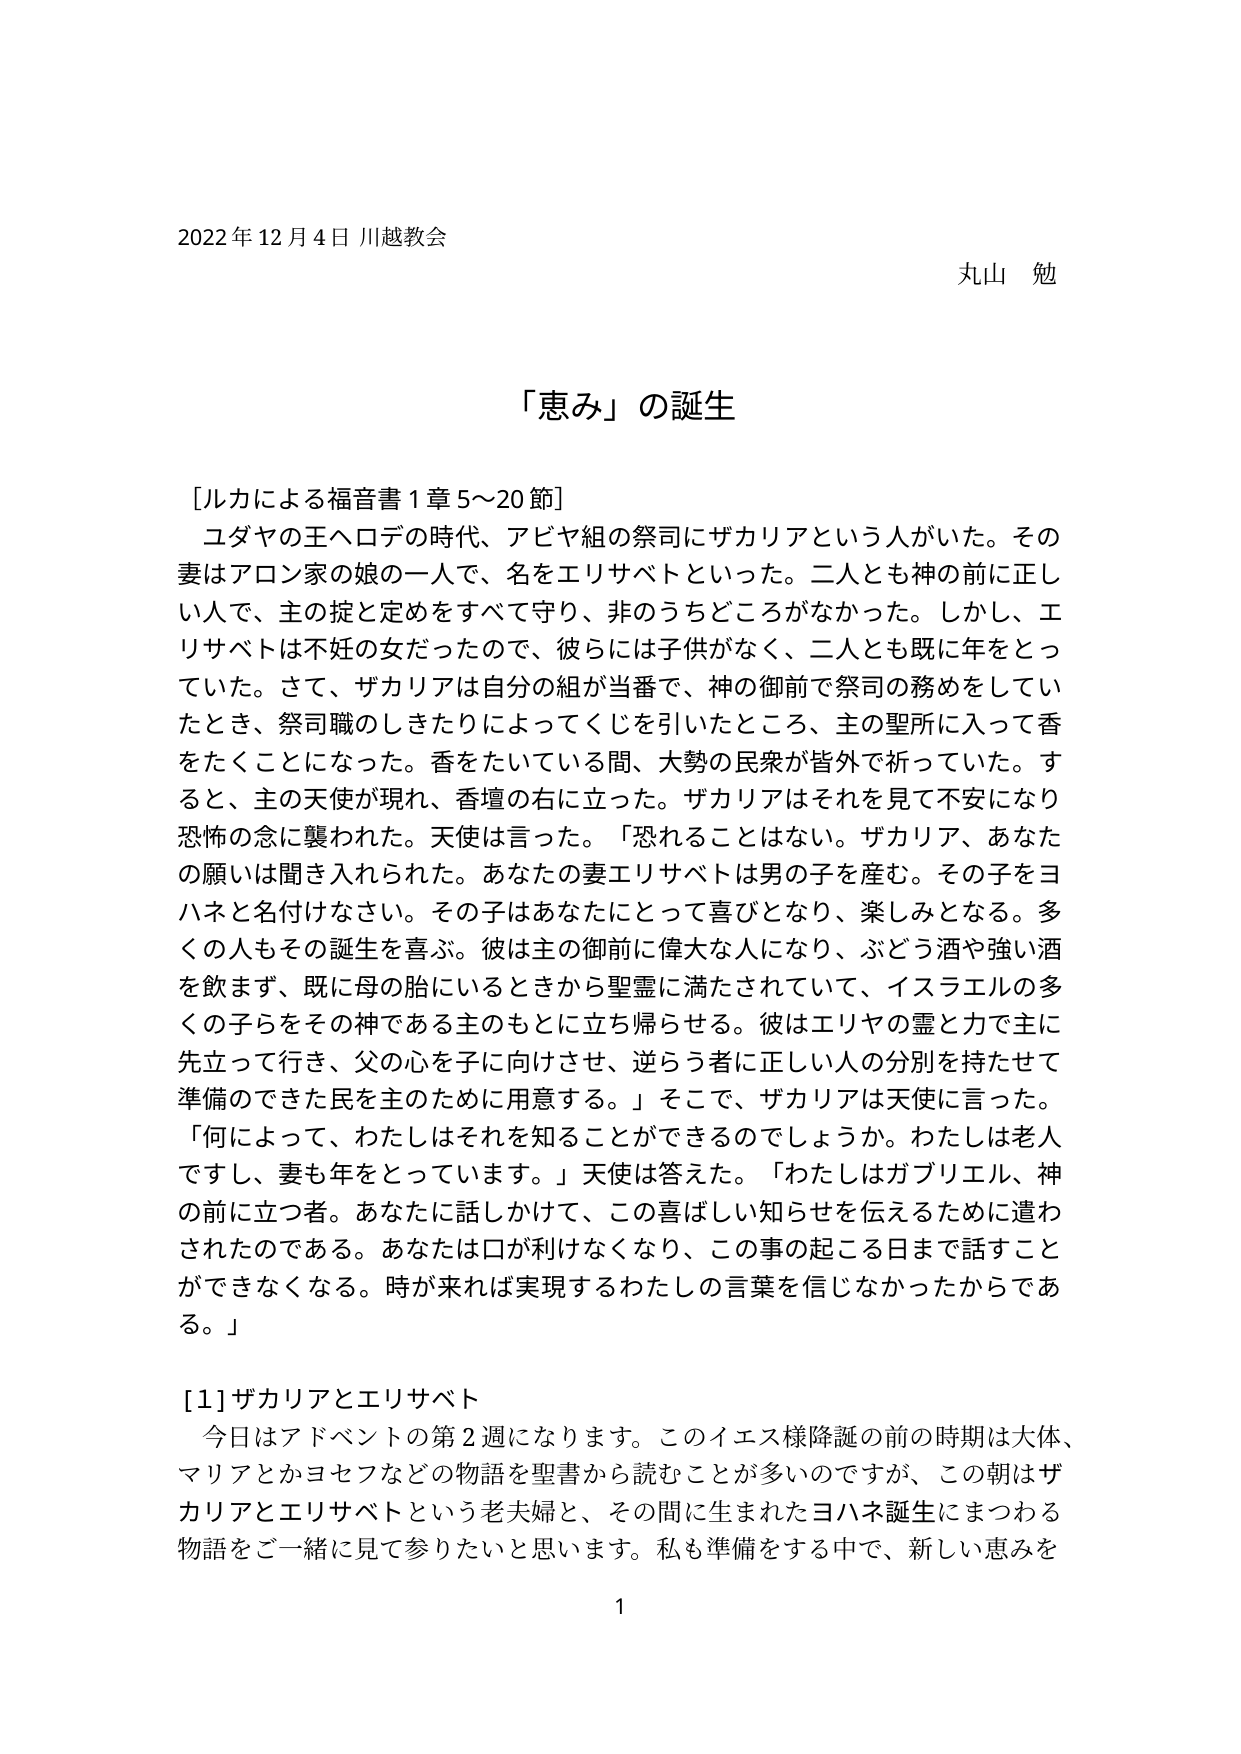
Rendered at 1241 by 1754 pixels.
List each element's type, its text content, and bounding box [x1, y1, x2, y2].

text [１] ザカリアとエリサベト [177, 1379, 1063, 1417]
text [177, 1417, 1063, 1567]
text 2022年12月4日 川越教会 [177, 217, 1063, 254]
text ［ルカによる福音書1章5～20節］ [177, 479, 1063, 517]
text 丸山 勉 [177, 254, 1063, 292]
text 「恵み」の誕生 [177, 367, 1063, 442]
text ユダヤの王ヘロデの時代、アビヤ組の祭司にザカリアという人がいた。その妻はアロン家の娘の一人で、名をエリサベトといった。二人とも神の前に正しい人で、主の掟と定めをすべて守り、非のうちどころがなかった。しかし、エリサベトは不妊の女だったので、彼らには子供がなく、二人とも既に年をとっていた。さて、ザカリアは自分の組が当番で、神の御前で祭司の務めをしていたとき、祭司職のしきたりによってくじを引いたところ、主の聖所に入って香をたくことになった。香をたいている間、大勢の民衆が皆外で祈っていた。すると、主の天使が現れ、香壇の右に立った。ザカリアはそれを見て不安になり、恐怖の念に襲われた。天使は言った。「恐れることはない。ザカリア、あなたの願いは聞き入れられた。あなたの妻エリサベトは男の子を産む。その子をヨハネと名付けなさい。その子はあなたにとって喜びとなり、楽しみとなる。多くの人もその誕生を喜ぶ。彼は主の御前に偉大な人になり、ぶどう酒や強い酒を飲まず、既に母の胎にいるときから聖霊に満たされていて、イスラエルの多くの子らをその神である主のもとに立ち帰らせる。彼はエリヤの霊と力で主に先立って行き、父の心を子に向けさせ、逆らう者に正しい人の分別を持たせて、準備のできた民を主のために用意する。」そこで、ザカリアは天使に言った。「何によって、わたしはそれを知ることができるのでしょうか。わたしは老人ですし、妻も年をとっています。」天使は答えた。「わたしはガブリエル、神の前に立つ者。あなたに話しかけて、この喜ばしい知らせを伝えるために遣わされたのである。あなたは口が利けなくなり、この事の起こる日まで話すことができなくなる。時が来れば実現するわたしの言葉を信じなかったからである。」 [177, 517, 1063, 1342]
